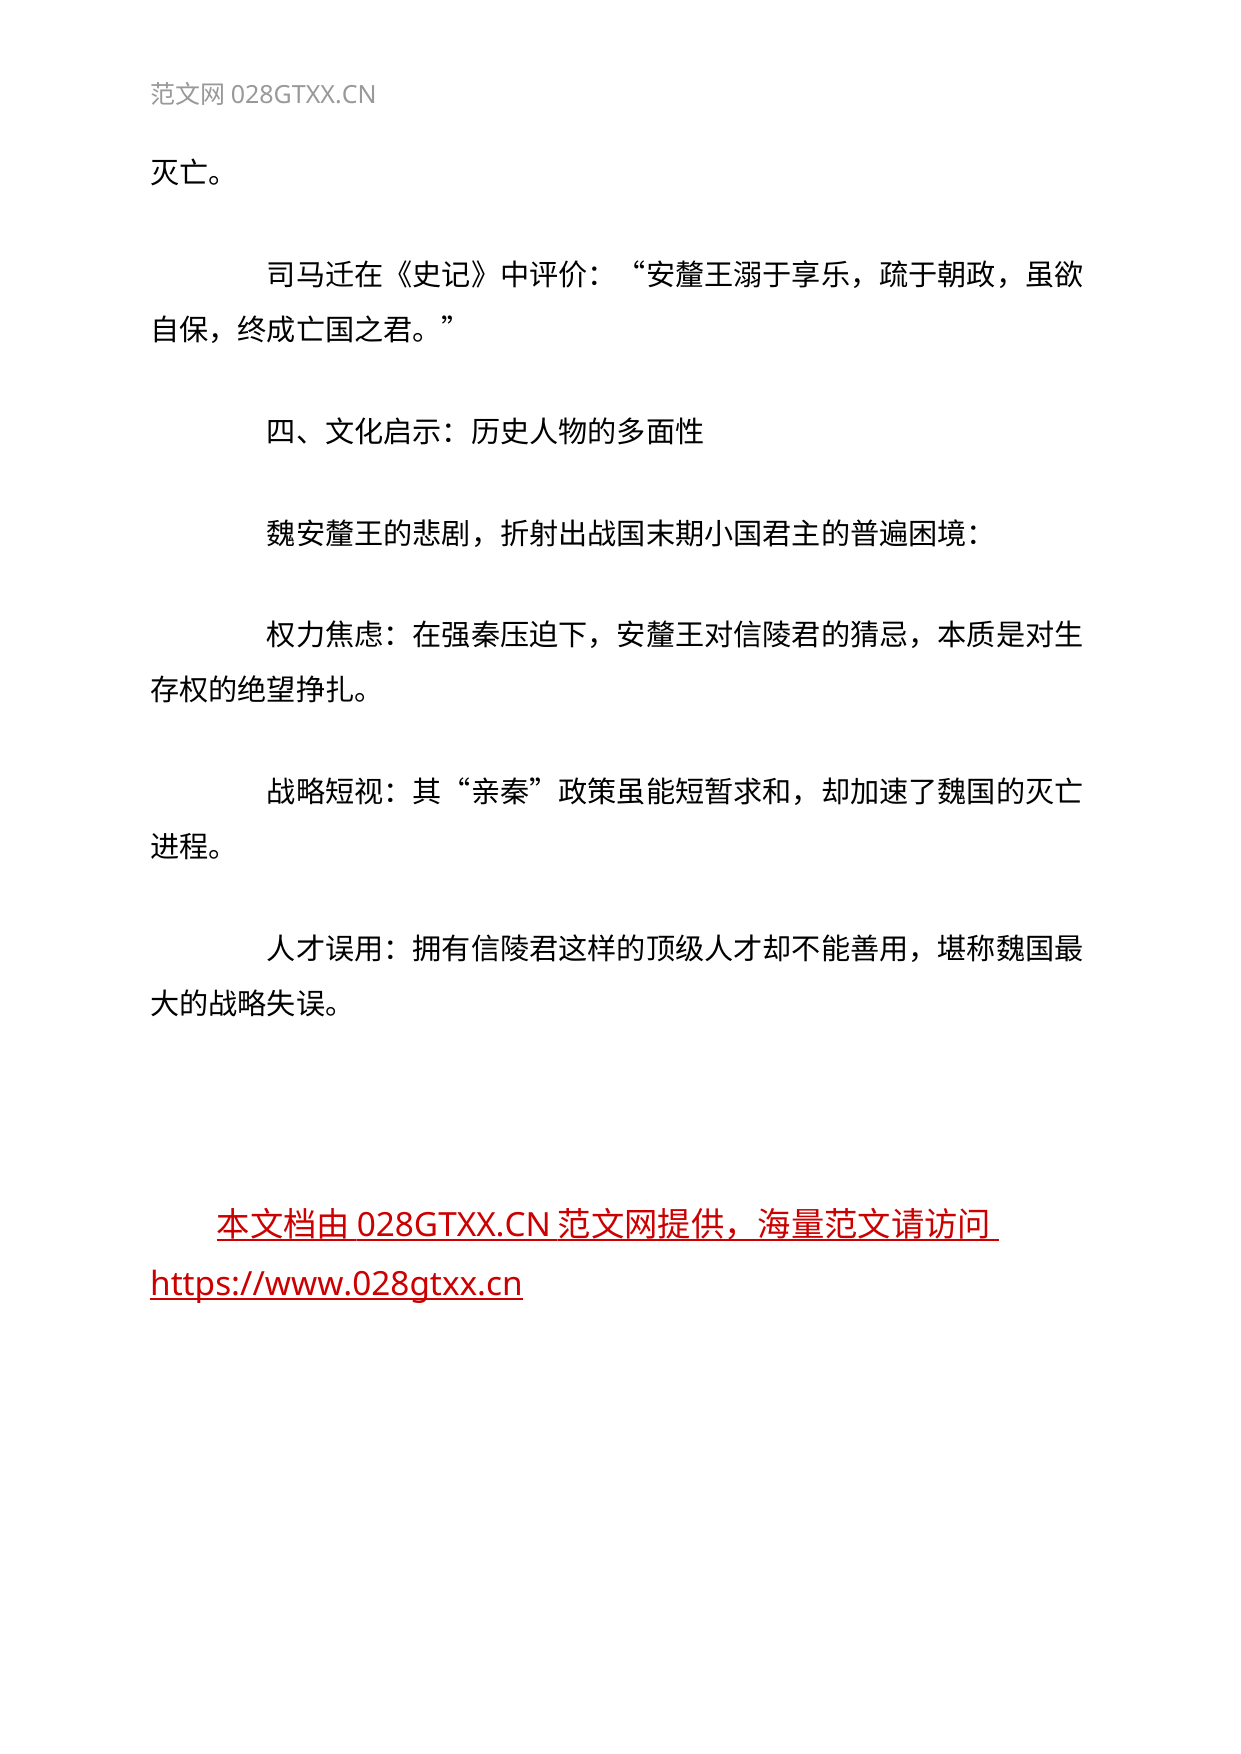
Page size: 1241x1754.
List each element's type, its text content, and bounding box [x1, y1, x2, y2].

text 司马迁在《史记》中评价：“安釐王溺于享乐，疏于朝政，虽欲自保，终成亡国之君。” [150, 252, 1090, 349]
text 本文档由028GTXX.CN范文网提供，海量范文请访问 https://www.028gtxx.cn [150, 1197, 1090, 1305]
text 权力焦虑：在强秦压迫下，安釐王对信陵君的猜忌，本质是对生存权的绝望挣扎。 [150, 612, 1090, 709]
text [150, 150, 1090, 192]
text 人才误用：拥有信陵君这样的顶级人才却不能善用，堪称魏国最大的战略失误。 [150, 925, 1090, 1022]
text 四、文化启示：历史人物的多面性 [150, 408, 1090, 451]
text 魏安釐王的悲剧，折射出战国末期小国君主的普遍困境： [150, 510, 1090, 552]
text 战略短视：其“亲秦”政策虽能短暂求和，却加速了魏国的灭亡进程。 [150, 769, 1090, 866]
